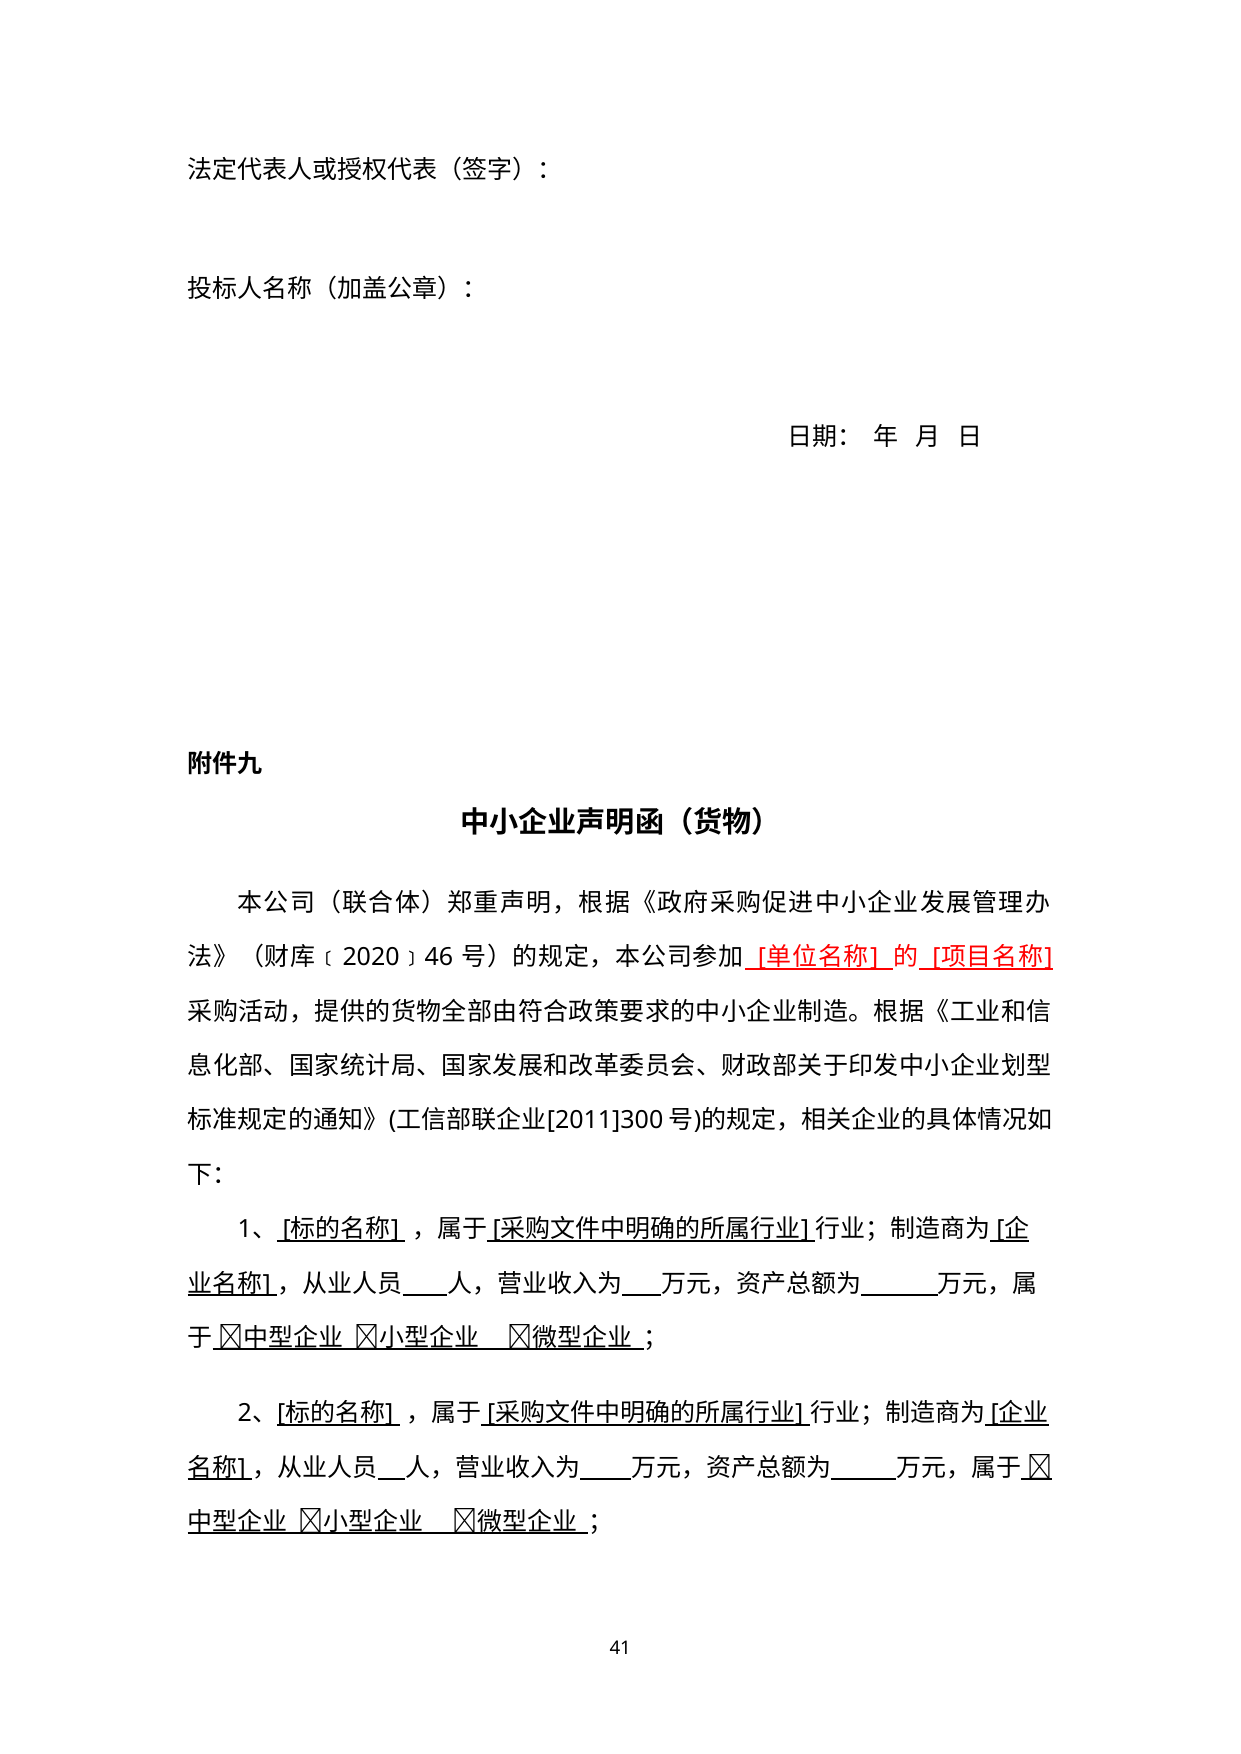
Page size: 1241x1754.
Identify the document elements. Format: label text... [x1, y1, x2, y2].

text 日期： 年 月 日 [187, 416, 1053, 452]
text 附件九 [187, 744, 1053, 780]
text 中小企业声明函（货物） [187, 798, 1053, 840]
text 本公司（联合体）郑重声明，根据《政府采购促进中小企业发展管理办法》（财库﹝2020﹞46 号）的规定，本公司参加 [单位名称] 的 [项目名称] 采购活动，提供的货物全部由符合政策要求的中小企业制造。根据《工业和信息化部、国家统计局、国家发展和改革委员会、财政部关于印发中小企业划型标准规定的通知》(工信部联企业[2011]300号)的规定，相关企业的具体情况如下： [187, 882, 1053, 1191]
list 2、[标的名称] ，属于 [采购文件中明确的所属行业] 行业；制造商为 [企业名称] ，从业人员 人，营业收入为 万元，资产总额为 万元，属于 中型企业 小型企业 微型企业 ； [187, 1393, 1053, 1538]
list 1、 [标的名称] ，属于 [采购文件中明确的所属行业] 行业；制造商为 [企业名称] ，从业人员 人，营业收入为 万元，资产总额为 万元，属于 中型企业 小型企业 微型企业 ； [187, 1209, 1053, 1354]
text 投标人名称（加盖公章）： [187, 269, 1053, 305]
text 法定代表人或授权代表（签字）： [187, 150, 1053, 186]
